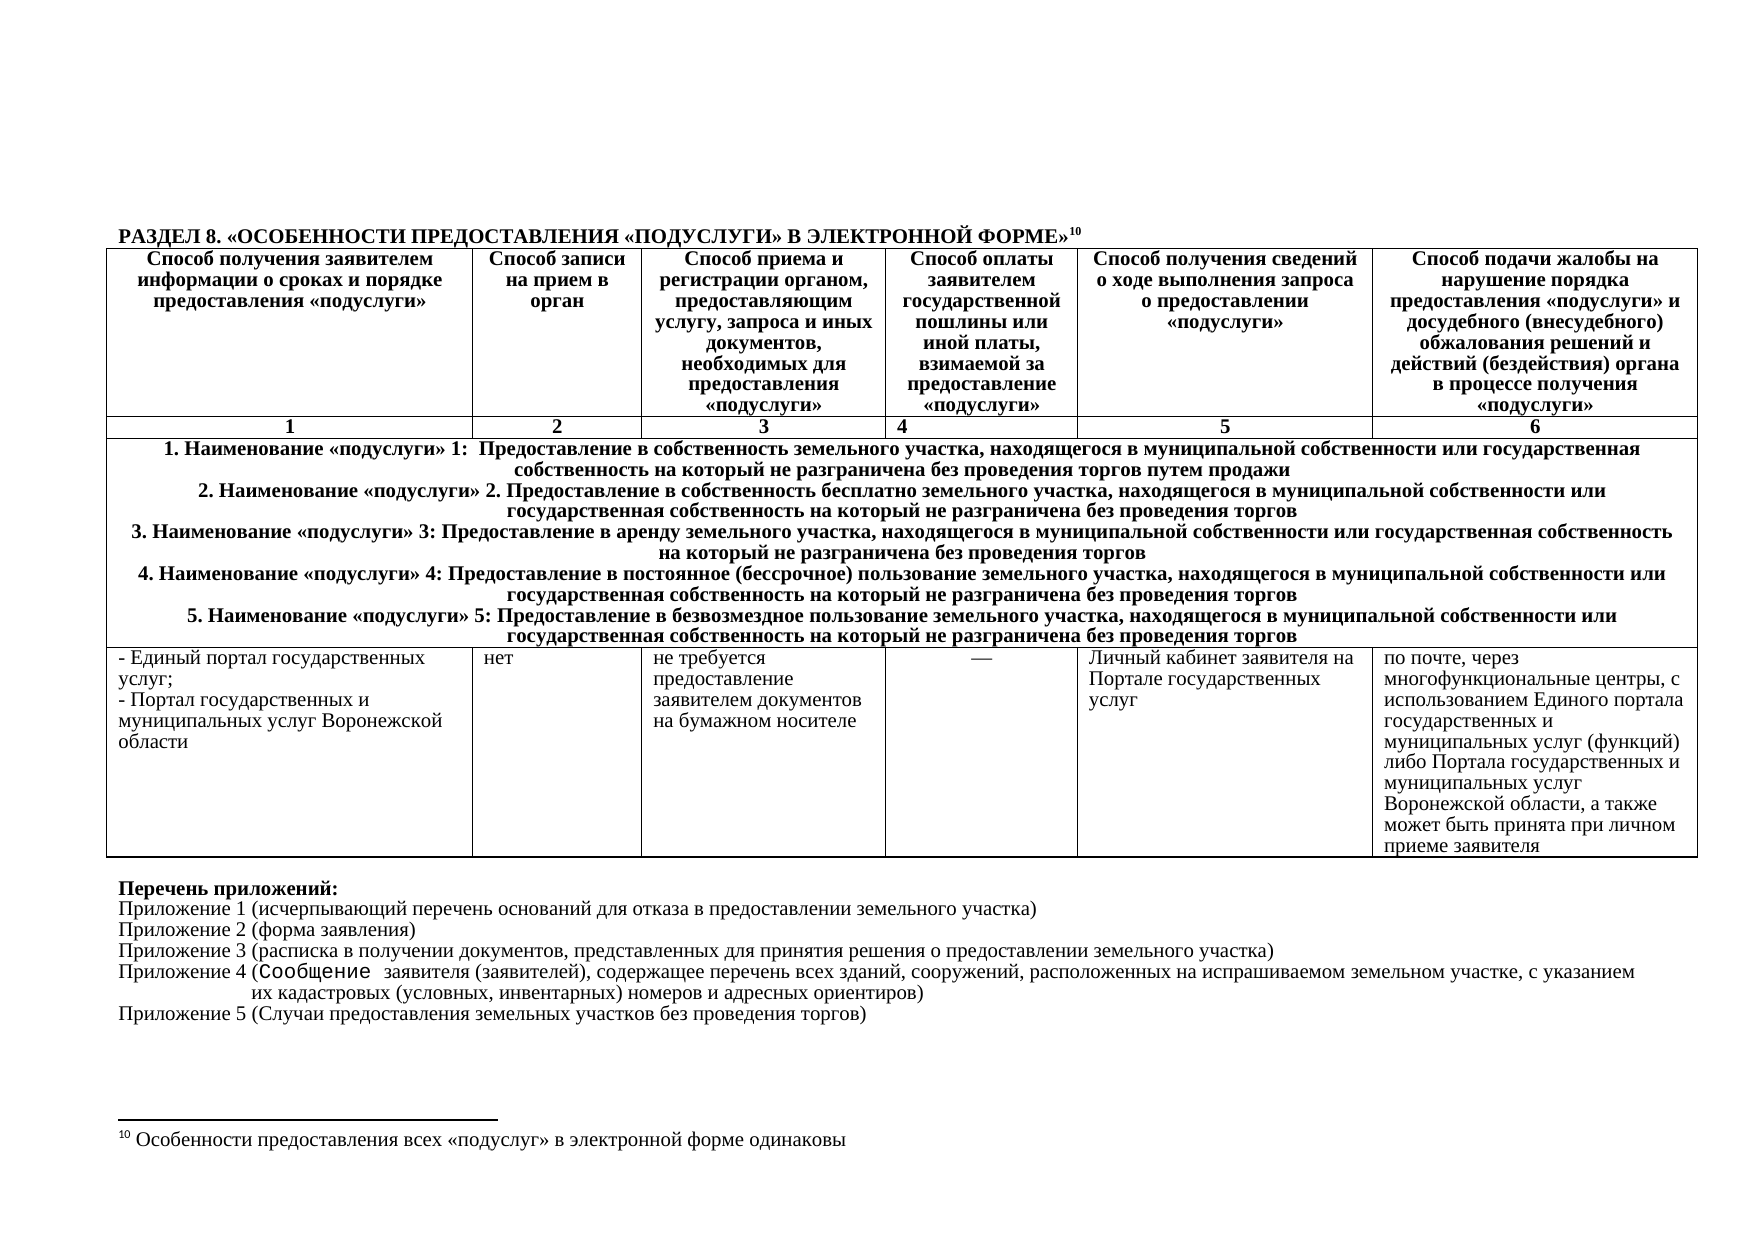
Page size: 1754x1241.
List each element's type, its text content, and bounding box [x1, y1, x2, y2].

table_header Способ записи на прием в орган [473, 249, 641, 416]
table_header Способ получения сведений о ходе выполнения запроса о предоставлении «подуслуги» [1078, 249, 1372, 416]
table_cell 1. Наименование «подуслуги» 1: Предоставление в собственность земельного участка, находящегося в муниципальной собственности или государственная собственность на который не разграничена без проведения торгов путем продажи 2. Наименование «подуслуги» 2. Предоставление в собственность бесплатно земельного участка, находящегося в муниципальной собственности или государственная собственность на который не разграничена без проведения торгов 3. Наименование «подуслуги» 3: Предоставление в аренду земельного участка, находящегося в муниципальной собственности или государственная собственность на который не разграничена без проведения торгов 4. Наименование «подуслуги» 4: Предоставление в постоянное (бессрочное) пользование земельного участка, находящегося в муниципальной собственности или государственная собственность на который не разграничена без проведения торгов 5. Наименование «подуслуги» 5: Предоставление в безвозмездное пользование земельного участка, находящегося в муниципальной собственности или государственная собственность на который не разграничена без проведения торгов [107, 439, 1697, 647]
table_cell нет [473, 648, 641, 856]
text Приложение 2 (форма заявления) [118, 920, 1636, 941]
text Приложение 5 (Случаи предоставления земельных участков без проведения торгов) [118, 1003, 1636, 1024]
table_cell 4 [886, 417, 1077, 438]
table_cell по почте, через многофункциональные центры, с использованием Единого портала государственных и муниципальных услуг (функций) либо Портала государственных и муниципальных услуг Воронежской области, а также может быть принята при личном приеме заявителя [1373, 648, 1697, 856]
table_header Способ оплаты заявителем государственной пошлины или иной платы, взимаемой за предоставление «подуслуги» [886, 249, 1077, 416]
table_cell 5 [1078, 417, 1372, 438]
text Перечень приложений: [118, 878, 1636, 899]
table_cell не требуется предоставление заявителем документов на бумажном носителе [642, 648, 885, 856]
table_header Способ получения заявителем информации о сроках и порядке предоставления «подуслуги» [107, 249, 472, 416]
table_cell Личный кабинет заявителя на Портале государственных услуг [1078, 648, 1372, 856]
subtitle РАЗДЕЛ 8. «ОСОБЕННОСТИ ПРЕДОСТАВЛЕНИЯ «ПОДУСЛУГИ» В ЭЛЕКТРОННОЙ ФОРМЕ» [118, 227, 1636, 248]
table_cell 6 [1373, 417, 1697, 438]
text Приложение 3 (расписка в получении документов, представленных для принятия решения о предоставлении земельного участка) [118, 941, 1636, 962]
text Приложение 4 (Сообщение заявителя (заявителей), содержащее перечень всех зданий, сооружений, расположенных на испрашиваемом земельном участке, с указанием их кадастровых (условных, инвентарных) номеров и адресных ориентиров) [118, 962, 1636, 1003]
table_cell 2 [473, 417, 641, 438]
table_header Способ приема и регистрации органом, предоставляющим услугу, запроса и иных документов, необходимых для предоставления «подуслуги» [642, 249, 885, 416]
table_cell — [886, 648, 1077, 856]
table_cell 1 [107, 417, 472, 438]
table_cell - Единый портал государственных услуг; - Портал государственных и муниципальных услуг Воронежской области [107, 648, 472, 856]
text Приложение 1 (исчерпывающий перечень оснований для отказа в предоставлении земельного участка) [118, 899, 1636, 920]
table_header Способ подачи жалобы на нарушение порядка предоставления «подуслуги» и досудебного (внесудебного) обжалования решений и действий (бездействия) органа в процессе получения «подуслуги» [1373, 249, 1697, 416]
table_cell 3 [642, 417, 885, 438]
